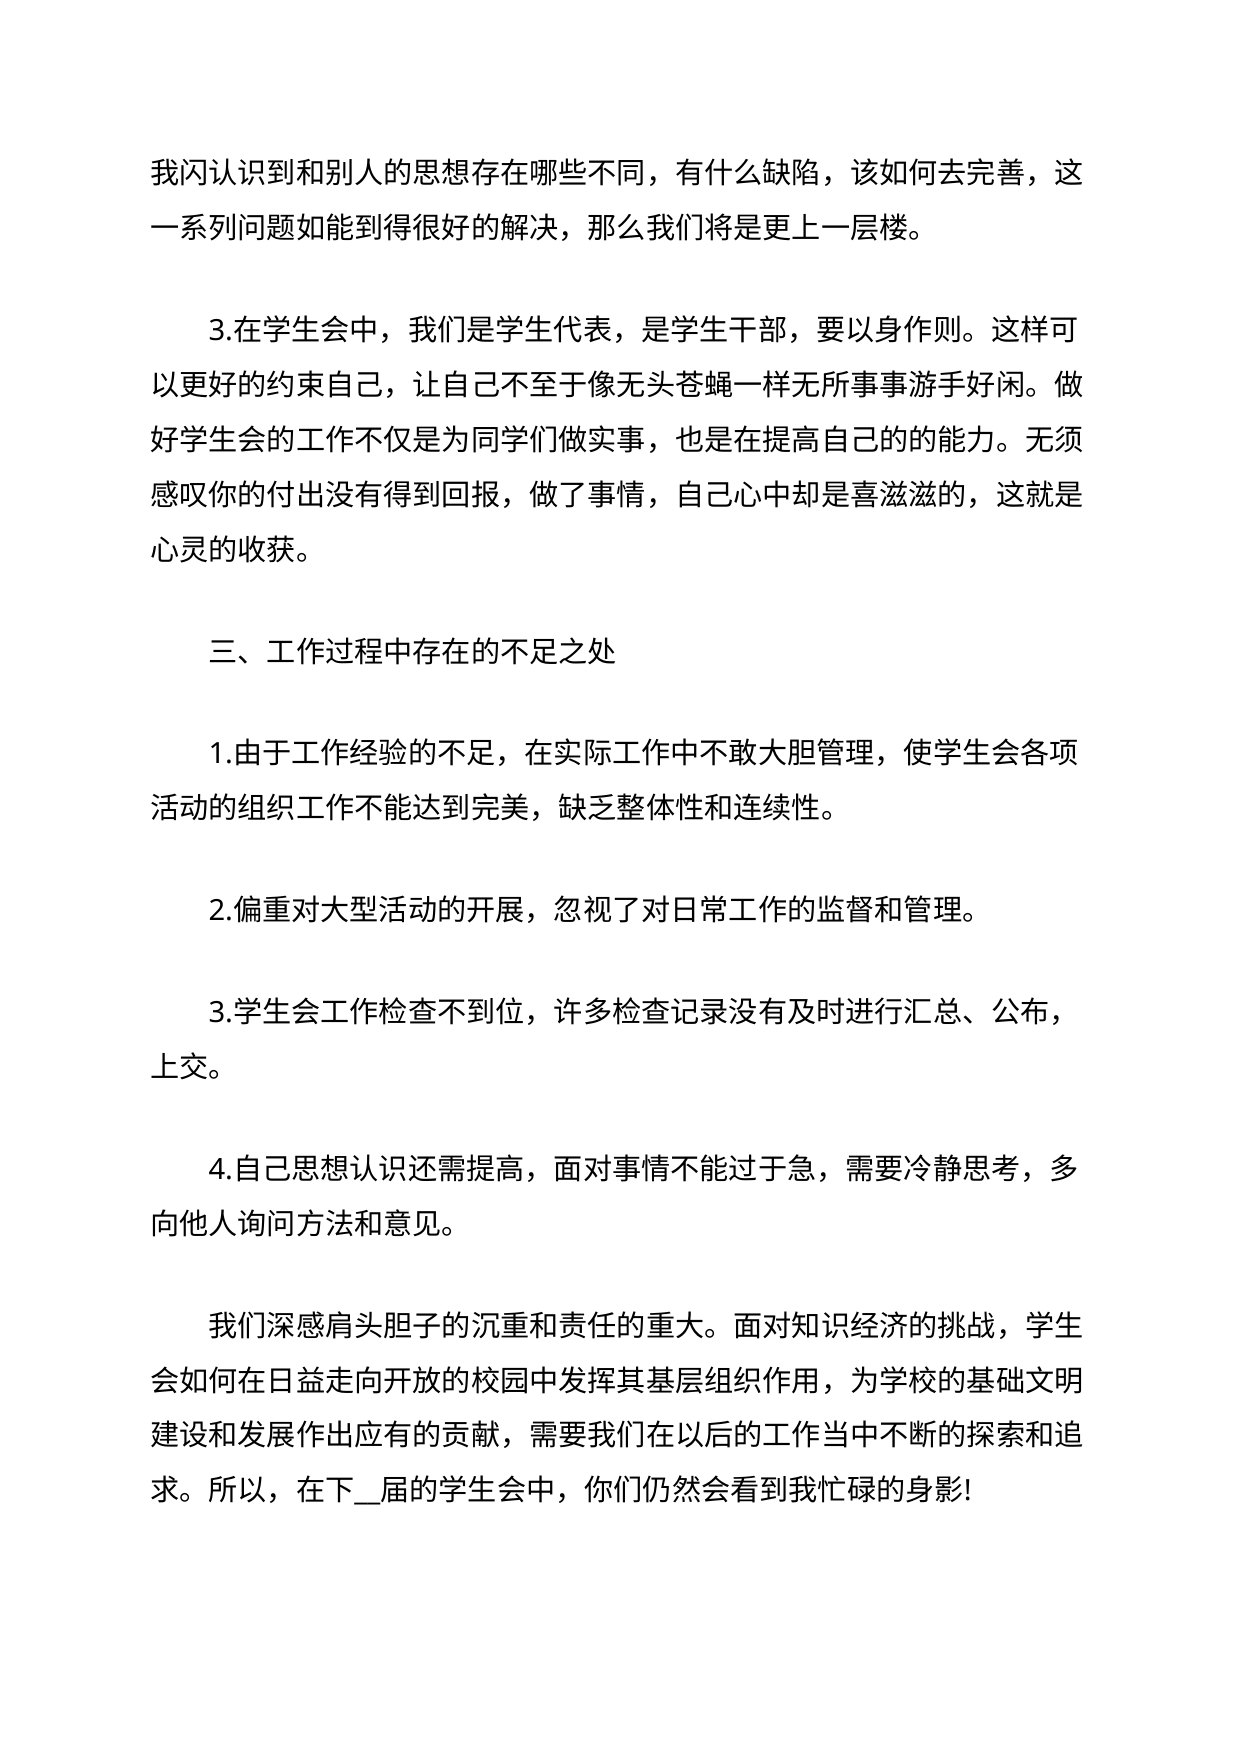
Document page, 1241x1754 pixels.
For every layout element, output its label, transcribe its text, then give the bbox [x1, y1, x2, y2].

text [150, 150, 1090, 247]
text 1.由于工作经验的不足，在实际工作中不敢大胆管理，使学生会各项活动的组织工作不能达到完美，缺乏整体性和连续性。 [150, 730, 1090, 827]
text 我们深感肩头胆子的沉重和责任的重大。面对知识经济的挑战，学生会如何在日益走向开放的校园中发挥其基层组织作用，为学校的基础文明建设和发展作出应有的贡献，需要我们在以后的工作当中不断的探索和追求。所以，在下__届的学生会中，你们仍然会看到我忙碌的身影! [150, 1302, 1090, 1509]
text 3.在学生会中，我们是学生代表，是学生干部，要以身作则。这样可以更好的约束自己，让自己不至于像无头苍蝇一样无所事事游手好闲。做好学生会的工作不仅是为同学们做实事，也是在提高自己的的能力。无须感叹你的付出没有得到回报，做了事情，自己心中却是喜滋滋的，这就是心灵的收获。 [150, 307, 1090, 569]
text 三、工作过程中存在的不足之处 [150, 628, 1090, 670]
text 4.自己思想认识还需提高，面对事情不能过于急，需要冷静思考，多向他人询问方法和意见。 [150, 1145, 1090, 1243]
text 2.偏重对大型活动的开展，忽视了对日常工作的监督和管理。 [150, 887, 1090, 929]
text 3.学生会工作检查不到位，许多检查记录没有及时进行汇总、公布，上交。 [150, 989, 1090, 1086]
